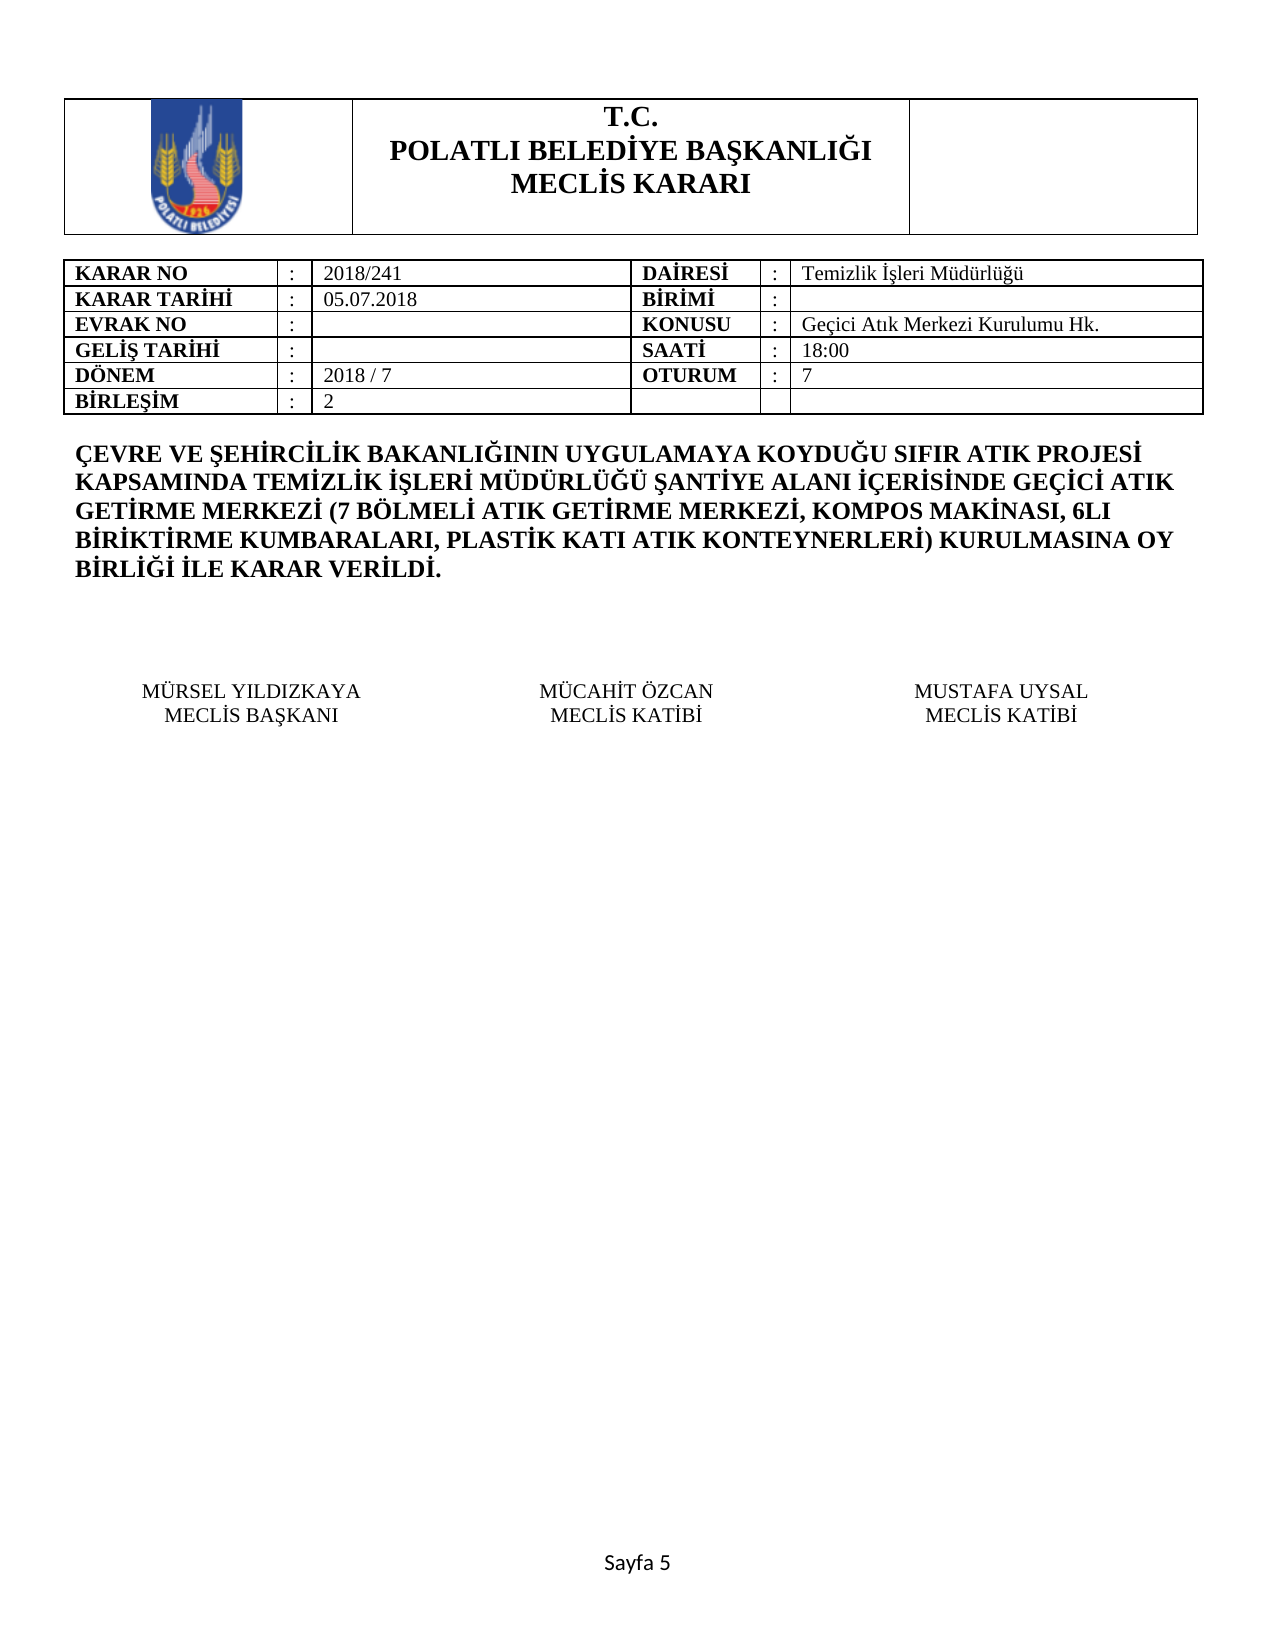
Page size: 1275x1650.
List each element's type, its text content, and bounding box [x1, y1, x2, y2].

table_header MÜRSEL YILDIZKAYA MECLİS BAŞKANI [64, 679, 439, 727]
picture [151, 99, 243, 234]
text ÇEVRE VE ŞEHİRCİLİK BAKANLIĞININ UYGULAMAYA KOYDUĞU SIFIR ATIK PROJESİ KAPSAMINDA TEMİZLİK İŞLERİ MÜDÜRLÜĞÜ ŞANTİYE ALANI İÇERİSİNDE GEÇİCİ ATIK GETİRME MERKEZİ (7 BÖLMELİ ATIK GETİRME MERKEZİ, KOMPOS MAKİNASI, 6LI BİRİKTİRME KUMBARALARI, PLASTİK KATI ATIK KONTEYNERLERİ) KURULMASINA OY BİRLİĞİ İLE KARAR VERİLDİ. [75, 439, 1200, 582]
table_header MÜCAHİT ÖZCAN MECLİS KATİBİ [439, 679, 814, 727]
table_header MUSTAFA UYSAL MECLİS KATİBİ [814, 679, 1189, 727]
